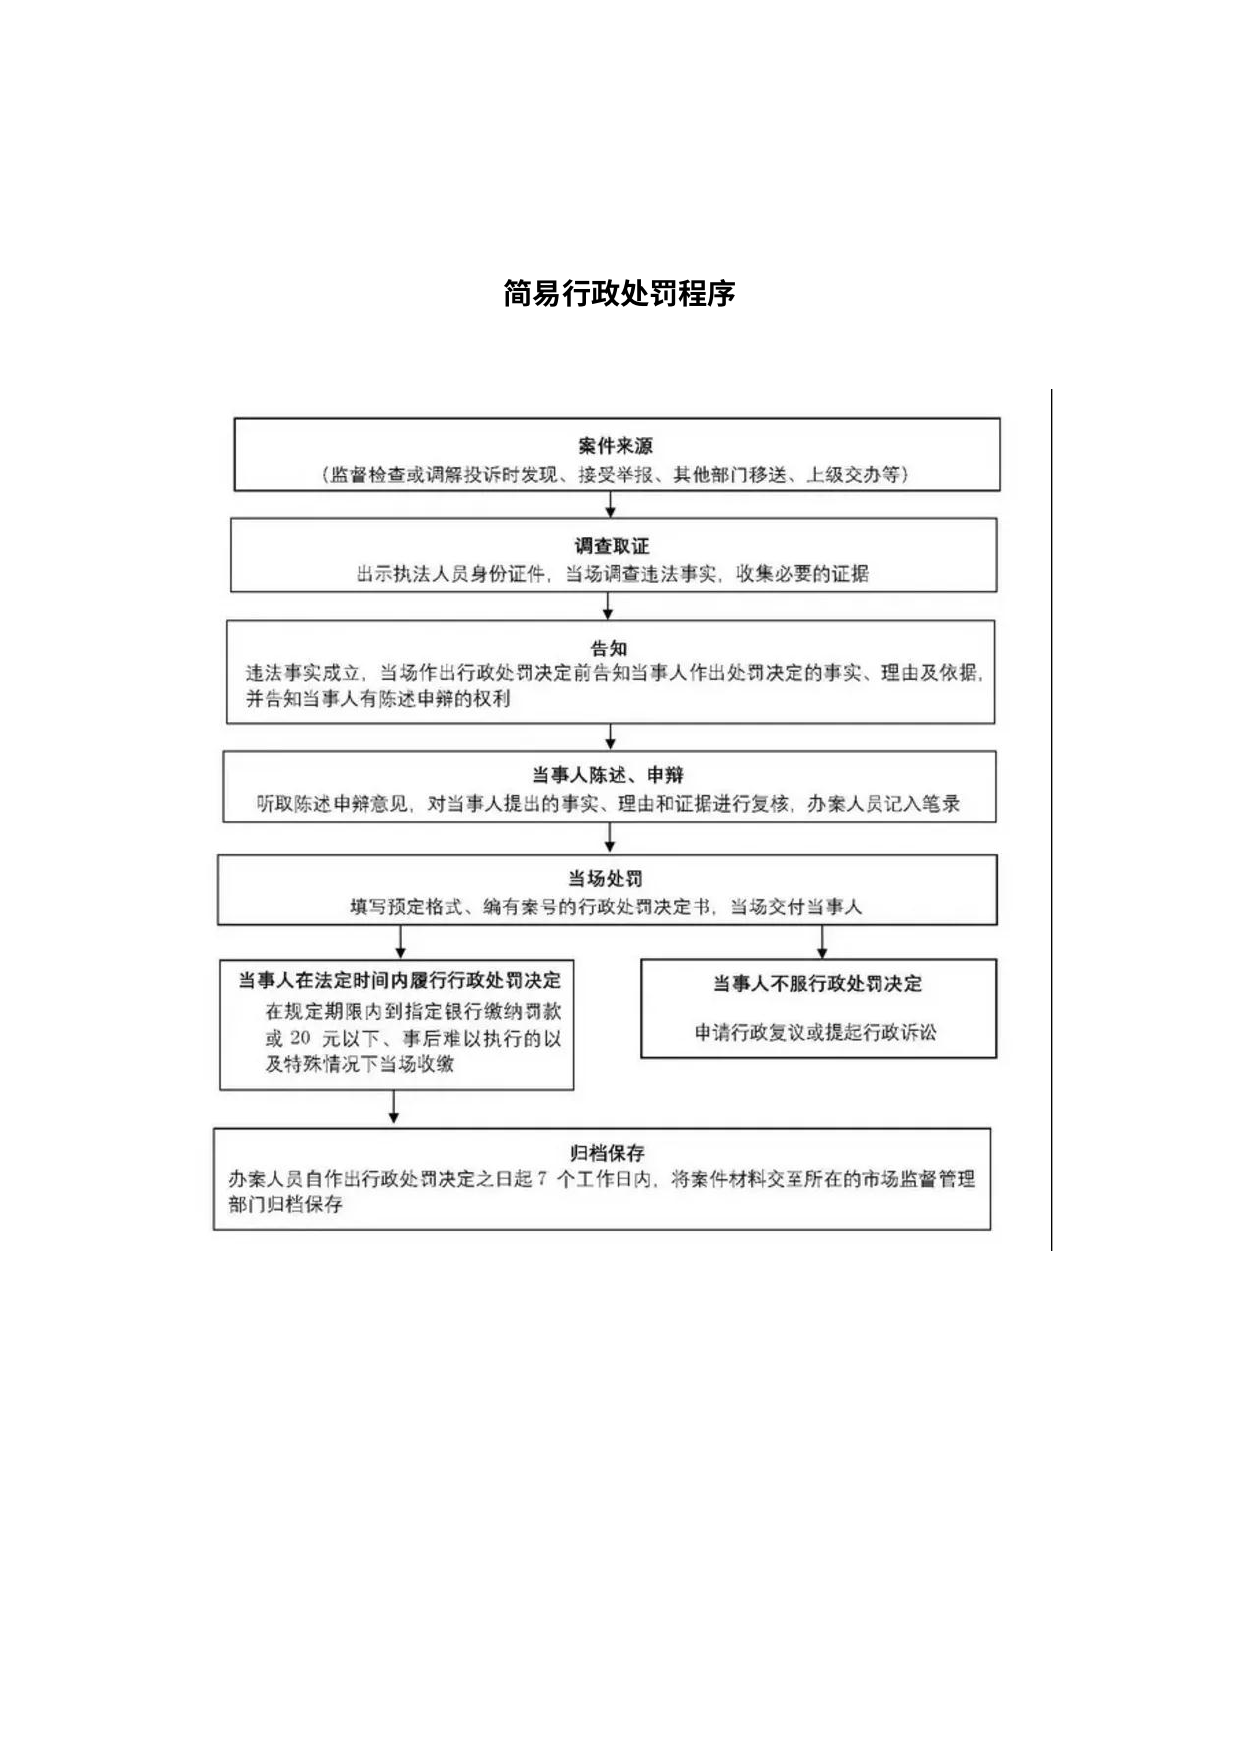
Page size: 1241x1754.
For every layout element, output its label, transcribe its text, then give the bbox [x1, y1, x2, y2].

picture [187, 389, 1053, 1251]
text 简易行政处罚程序 [187, 259, 1053, 324]
